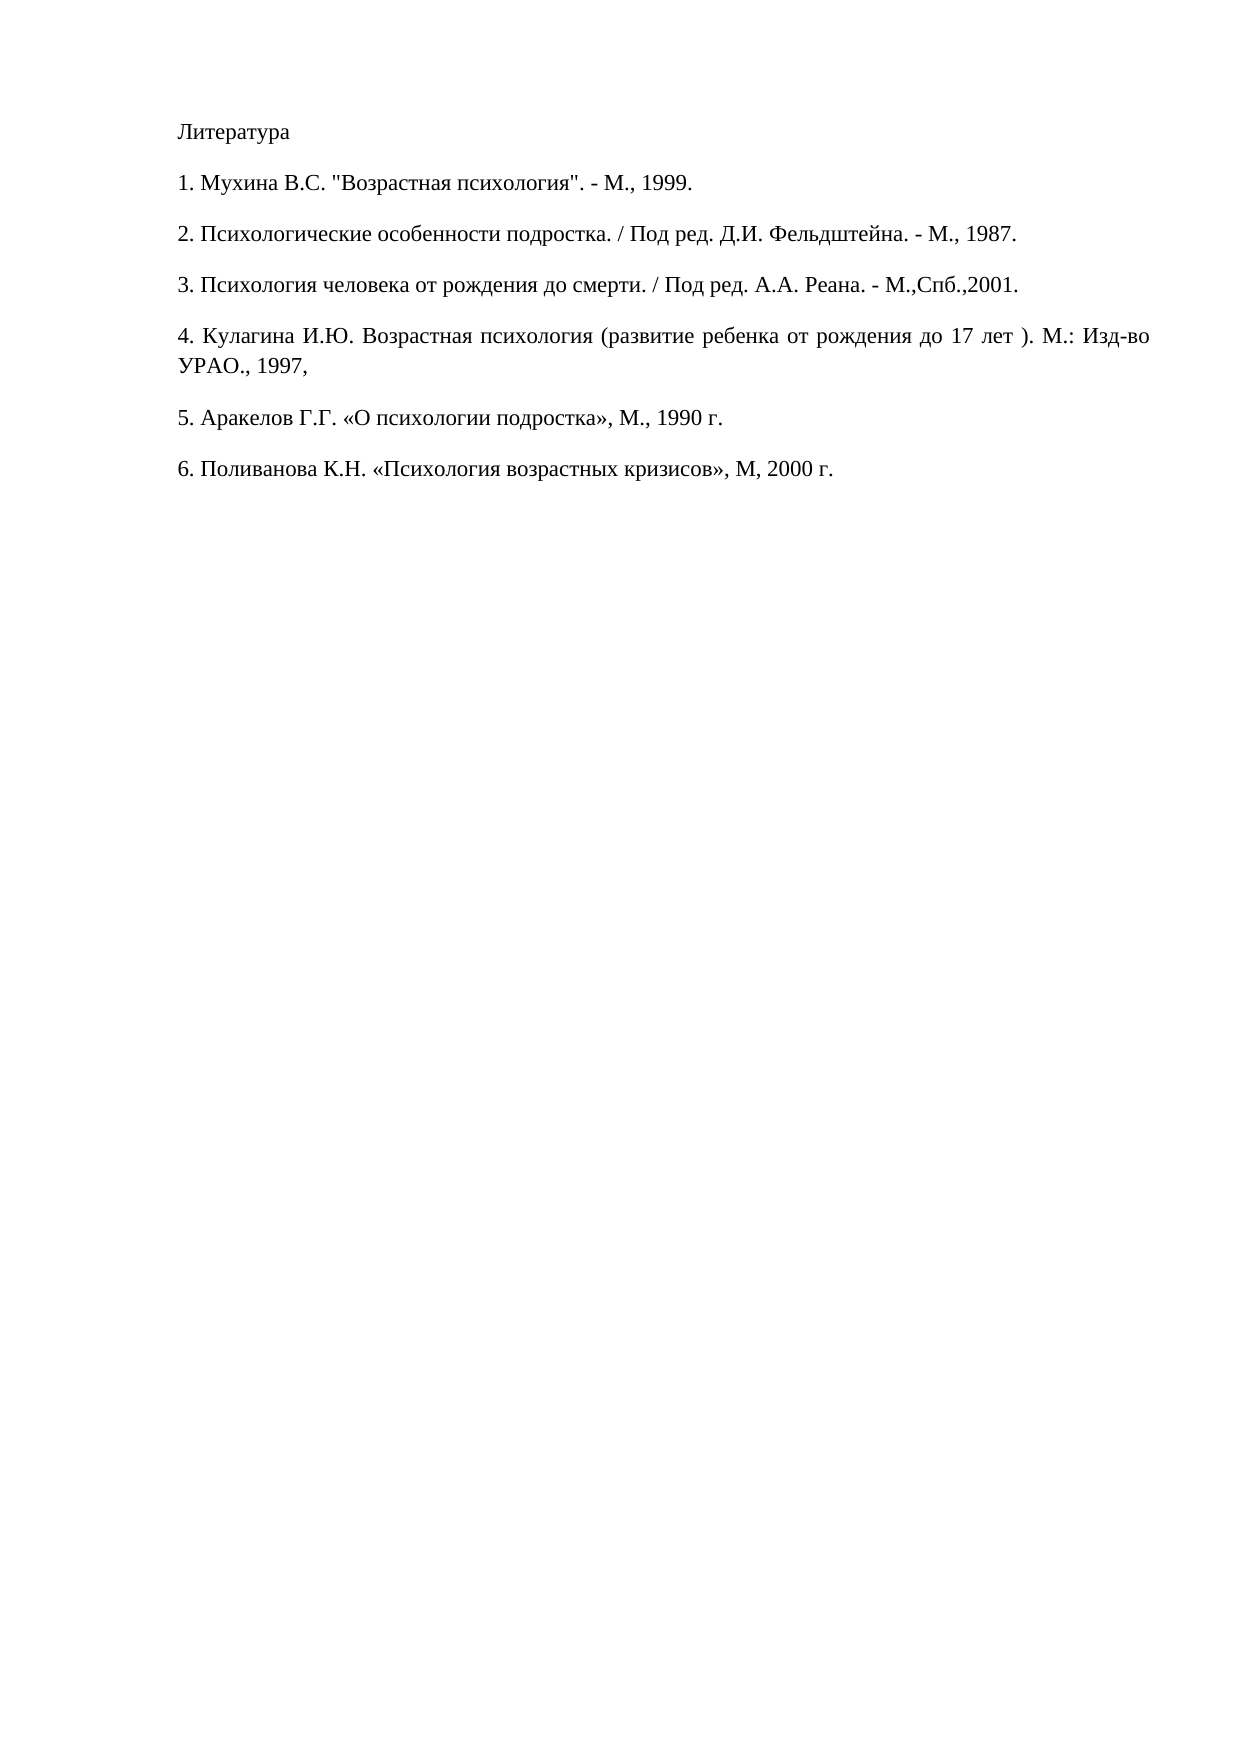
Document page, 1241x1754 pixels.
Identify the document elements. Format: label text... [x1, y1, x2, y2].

text 2. Психологические особенности подростка. / Под ред. Д.И. Фельдштейна. - М., 1987. [177, 220, 1152, 247]
text 4. Кулагина И.Ю. Возрастная психология (развитие ребенка от рождения до 17 лет ). М.: Изд-во УРАО., 1997, [177, 322, 1152, 379]
text Литература [177, 118, 1152, 144]
text 5. Аракелов Г.Г. «О психологии подростка», М., 1990 г. [177, 403, 1152, 430]
text 6. Поливанова К.Н. «Психология возрастных кризисов», М, 2000 г. [177, 454, 1152, 481]
text 3. Психология человека от рождения до смерти. / Под ред. А.А. Реана. - М.,Спб.,2001. [177, 271, 1152, 298]
text 1. Мухина В.С. "Возрастная психология". - М., 1999. [177, 169, 1152, 196]
